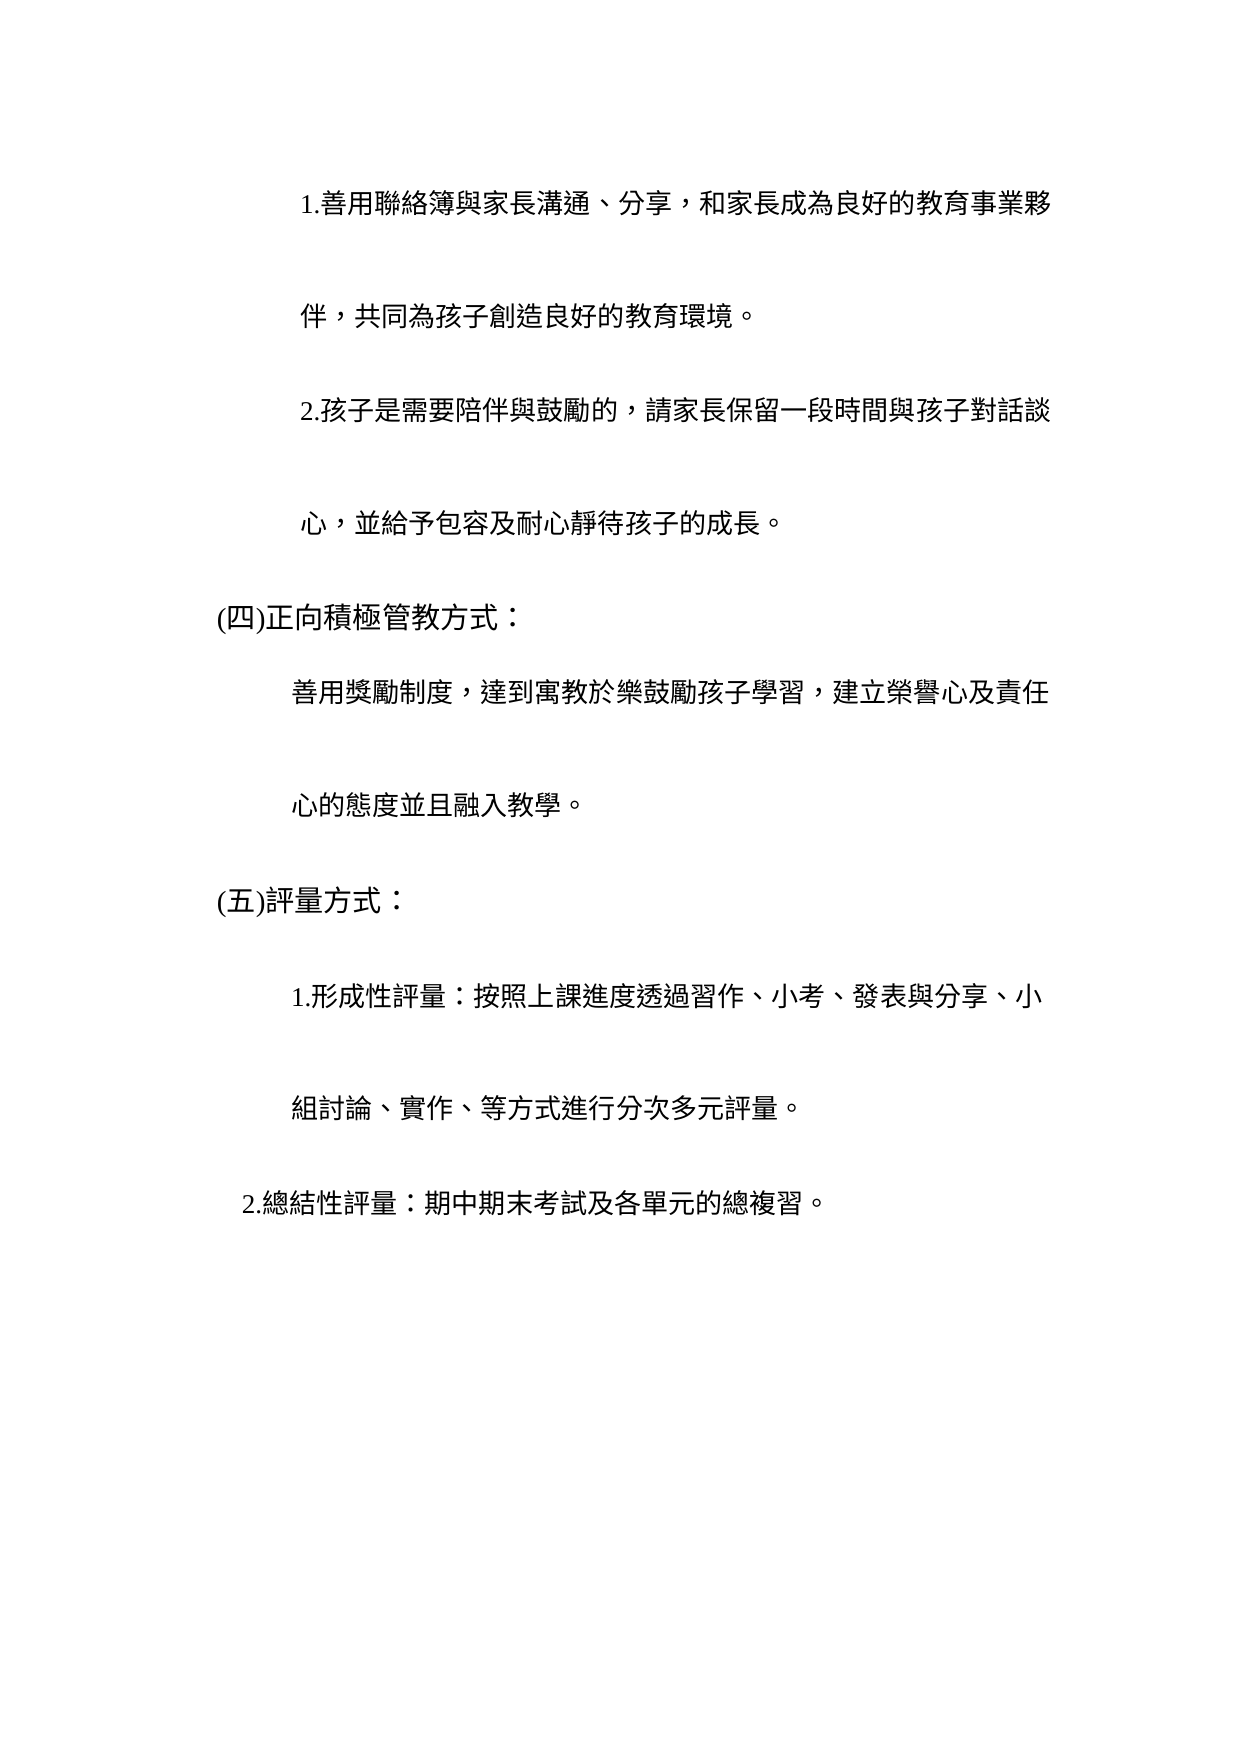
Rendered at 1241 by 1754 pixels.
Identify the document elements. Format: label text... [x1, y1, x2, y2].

text 善用獎勵制度，達到寓教於樂鼓勵孩子學習，建立榮譽心及責任心的態度並且融入教學。 [291, 654, 1053, 841]
list 2.孩子是需要陪伴與鼓勵的，請家長保留一段時間與孩子對話談心，並給予包容及耐心靜待孩子的成長。 [300, 372, 1053, 559]
text (四)正向積極管教方式： [187, 579, 1053, 654]
text 1.形成性評量：按照上課進度透過習作、小考、發表與分享、小組討論、實作、等方式進行分次多元評量。 [187, 957, 1053, 1144]
text (五)評量方式： [187, 861, 1053, 936]
text 2.總結性評量：期中期末考試及各單元的總複習。 [187, 1164, 1053, 1239]
list 1.善用聯絡簿與家長溝通、分享，和家長成為良好的教育事業夥伴，共同為孩子創造良好的教育環境。 [300, 164, 1053, 352]
